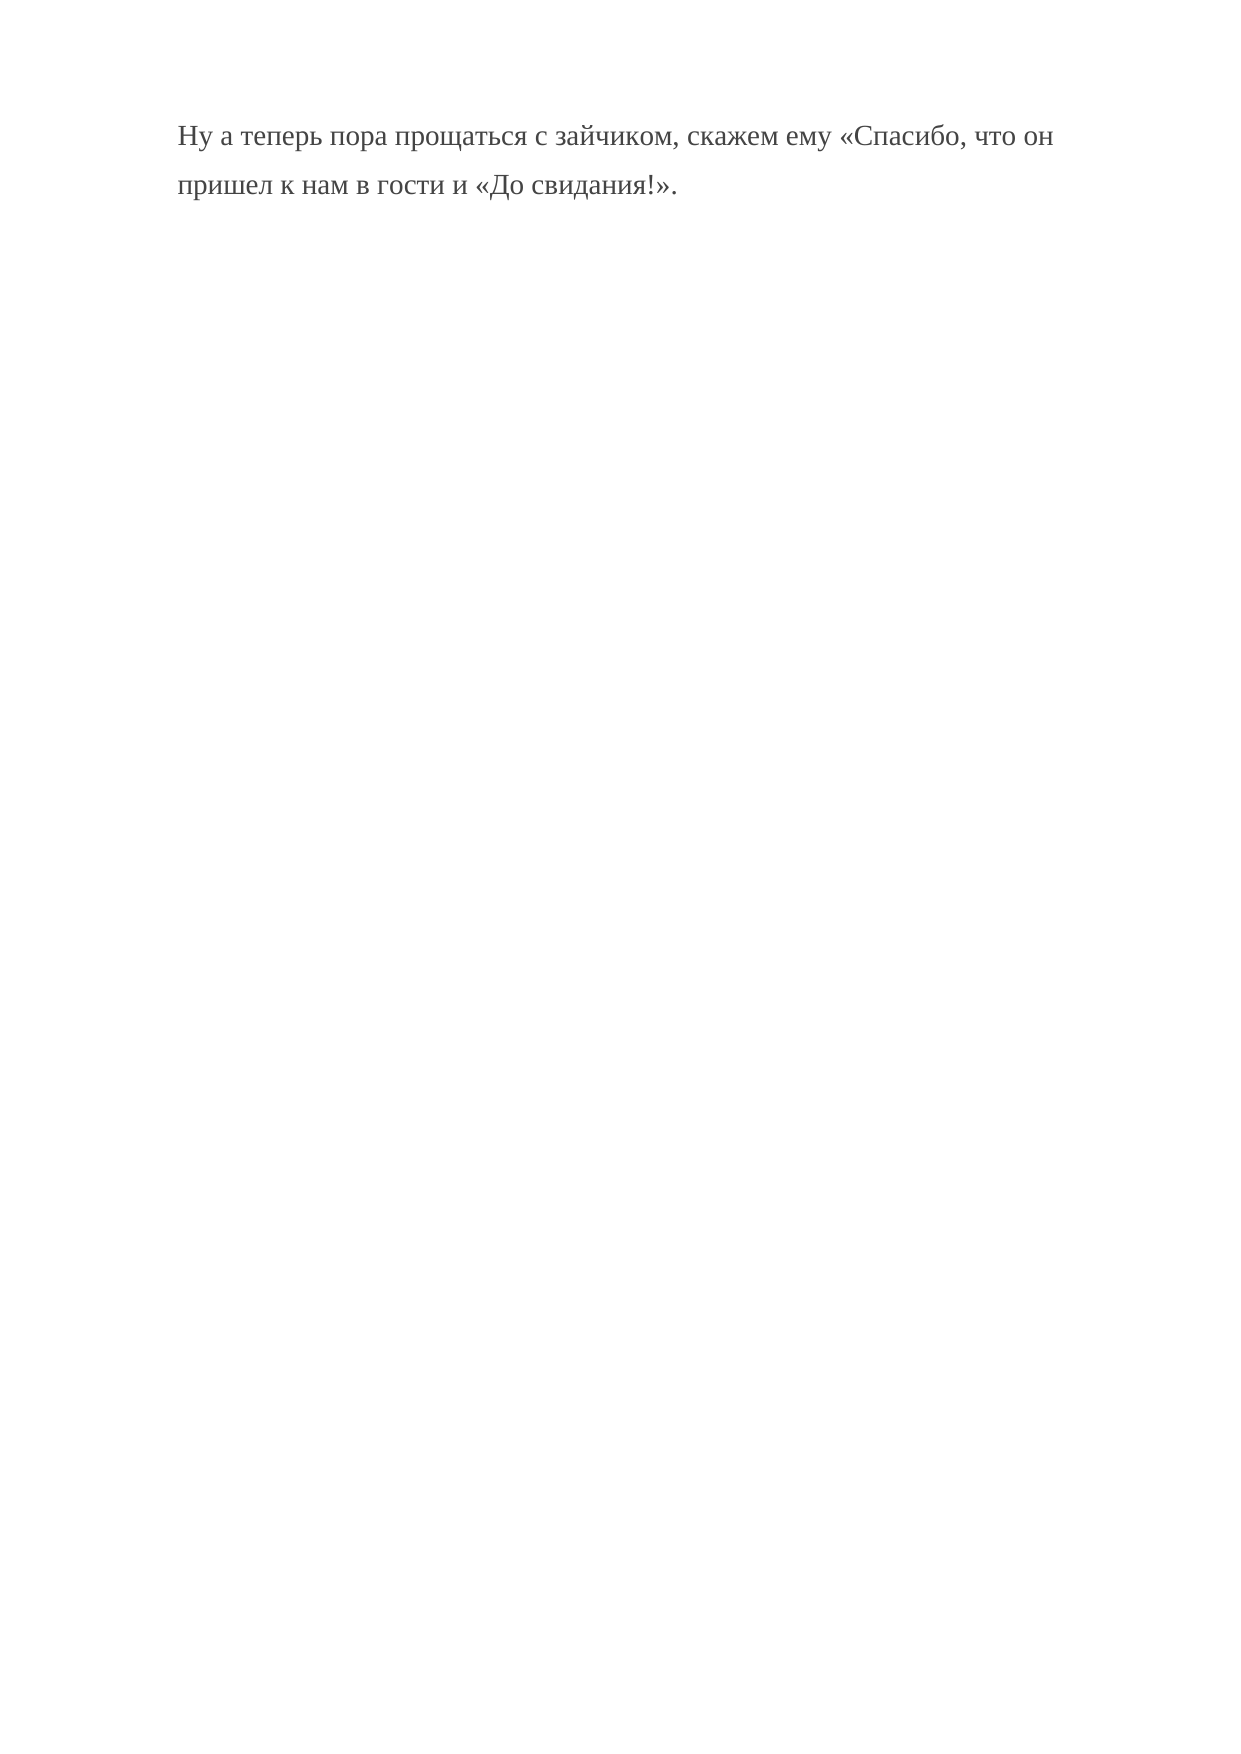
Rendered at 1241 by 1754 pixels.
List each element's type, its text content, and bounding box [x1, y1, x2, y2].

text Ну а теперь пора прощаться с зайчиком, скажем ему «Спасибо, что он [177, 118, 1152, 152]
text пришел к нам в гости и «До свидания!». [177, 167, 1152, 201]
